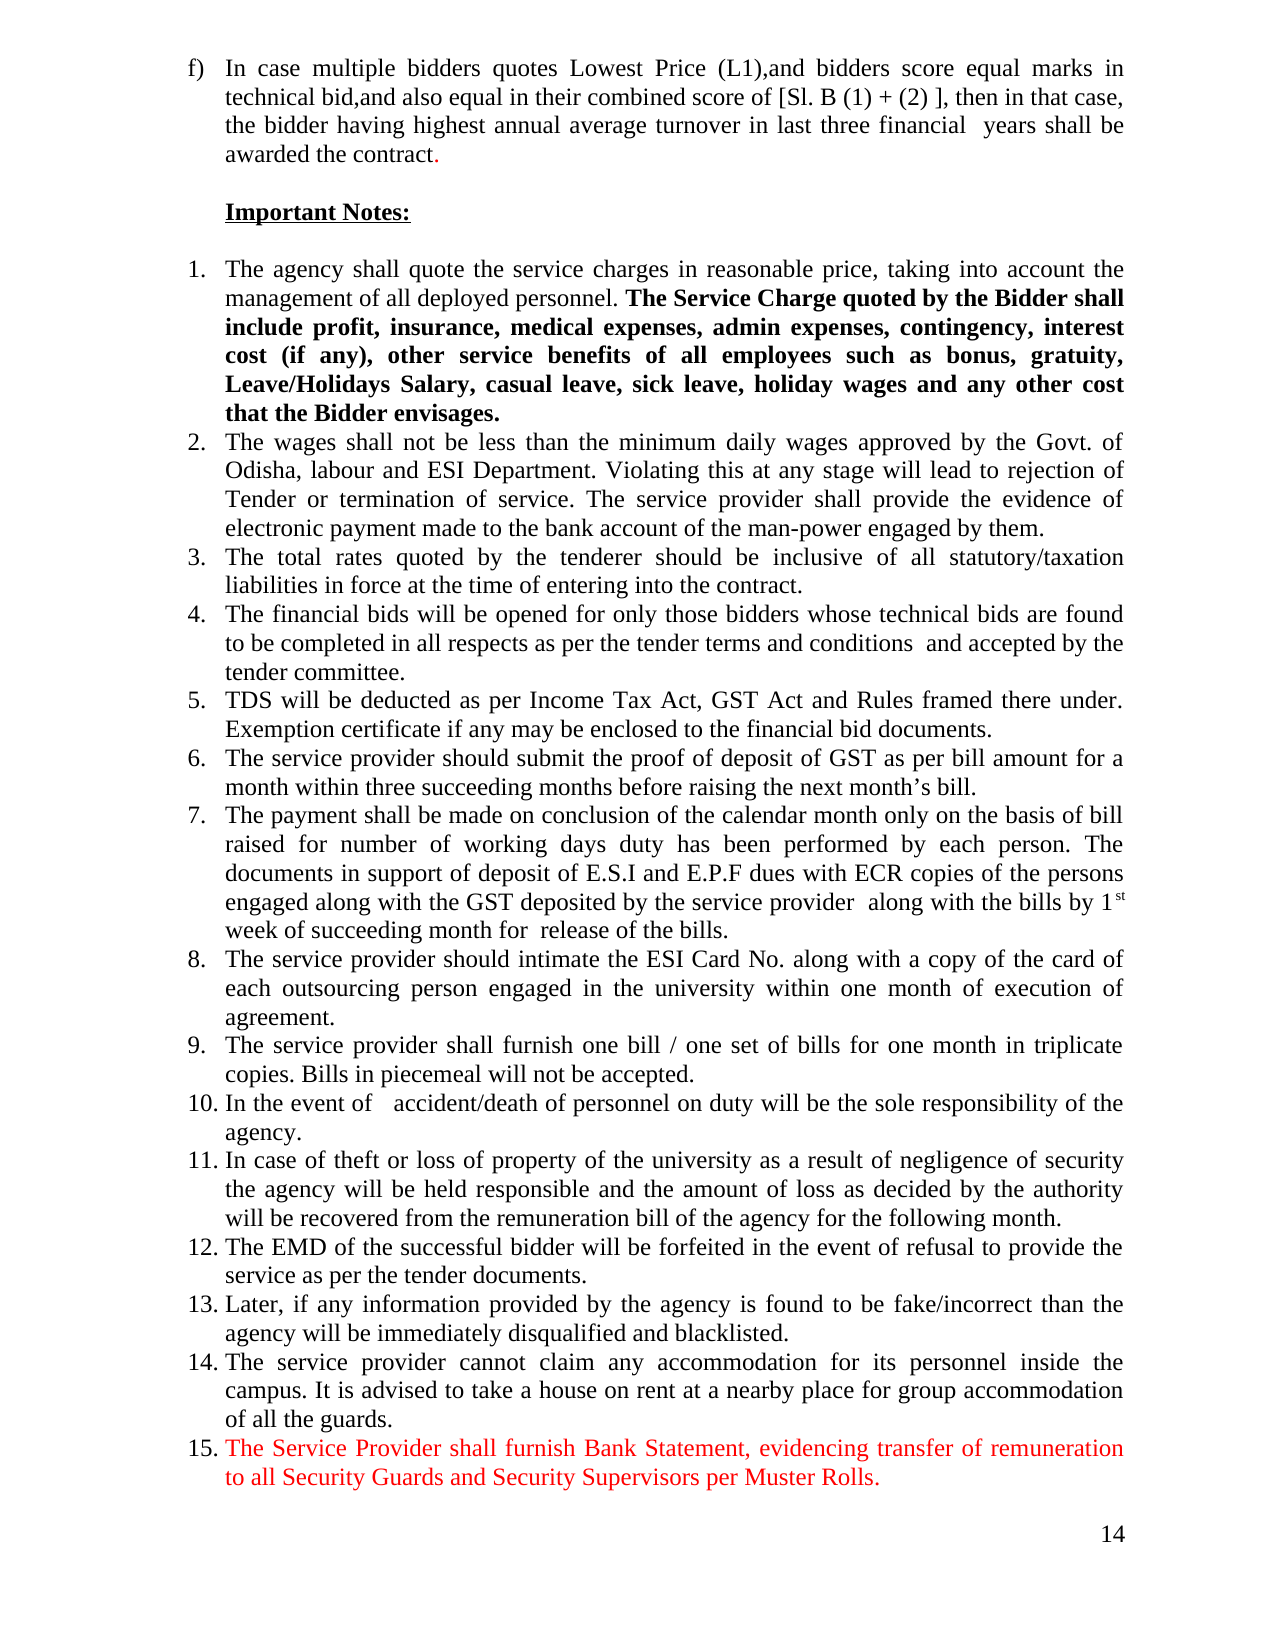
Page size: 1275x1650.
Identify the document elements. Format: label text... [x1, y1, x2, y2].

list The payment shall be made on conclusion of the calendar month only on the basis of bill raised for number of working days duty has been performed by each person. The documents in support of deposit of E.S.I and E.P.F dues with ECR copies of the persons engaged along with the GST deposited by the service provider along with the bills by 1st week of succeeding month for release of the bills. [187, 801, 1125, 944]
list Later, if any information provided by the agency is found to be fake/incorrect than the agency will be immediately disqualified and blacklisted. [187, 1289, 1125, 1347]
list Important Notes: [225, 197, 1125, 226]
list The financial bids will be opened for only those bidders whose technical bids are found to be completed in all respects as per the tender terms and conditions and accepted by the tender committee. [187, 599, 1125, 686]
list The agency shall quote the service charges in reasonable price, taking into account the management of all deployed personnel. The Service Charge quoted by the Bidder shall include profit, insurance, medical expenses, admin expenses, contingency, interest cost (if any), other service benefits of all employees such as bonus, gratuity, Leave/Holidays Salary, casual leave, sick leave, holiday wages and any other cost that the Bidder envisages. [187, 254, 1125, 427]
list The total rates quoted by the tenderer should be inclusive of all statutory/taxation liabilities in force at the time of entering into the contract. [187, 542, 1125, 599]
list The Service Provider shall furnish Bank Statement, evidencing transfer of remuneration to all Security Guards and Security Supervisors per Muster Rolls. [187, 1433, 1125, 1491]
list TDS will be deducted as per Income Tax Act, GST Act and Rules framed there under. Exemption certificate if any may be enclosed to the financial bid documents. [187, 686, 1125, 743]
list In the event of accident/death of personnel on duty will be the sole responsibility of the agency. [187, 1088, 1125, 1146]
list The service provider should intimate the ESI Card No. along with a copy of the card of each outsourcing person engaged in the university within one month of execution of agreement. [187, 944, 1125, 1031]
list In case multiple bidders quotes Lowest Price (L1),and bidders score equal marks in technical bid,and also equal in their combined score of [Sl. B (1) + (2) ], then in that case, the bidder having highest annual average turnover in last three financial years shall be awarded the contract. [187, 53, 1125, 168]
list The service provider shall furnish one bill / one set of bills for one month in triplicate copies. Bills in piecemeal will not be accepted. [187, 1031, 1125, 1088]
list The wages shall not be less than the minimum daily wages approved by the Govt. of Odisha, labour and ESI Department. Violating this at any stage will lead to rejection of Tender or termination of service. The service provider shall provide the evidence of electronic payment made to the bank account of the man-power engaged by them. [187, 427, 1125, 542]
list The service provider should submit the proof of deposit of GST as per bill amount for a month within three succeeding months before raising the next month’s bill. [187, 743, 1125, 801]
list The EMD of the successful bidder will be forfeited in the event of refusal to provide the service as per the tender documents. [187, 1232, 1125, 1289]
list The service provider cannot claim any accommodation for its personnel inside the campus. It is advised to take a house on rent at a nearby place for group accommodation of all the guards. [187, 1347, 1125, 1433]
list In case of theft or loss of property of the university as a result of negligence of security the agency will be held responsible and the amount of loss as decided by the authority will be recovered from the remuneration bill of the agency for the following month. [187, 1146, 1125, 1232]
